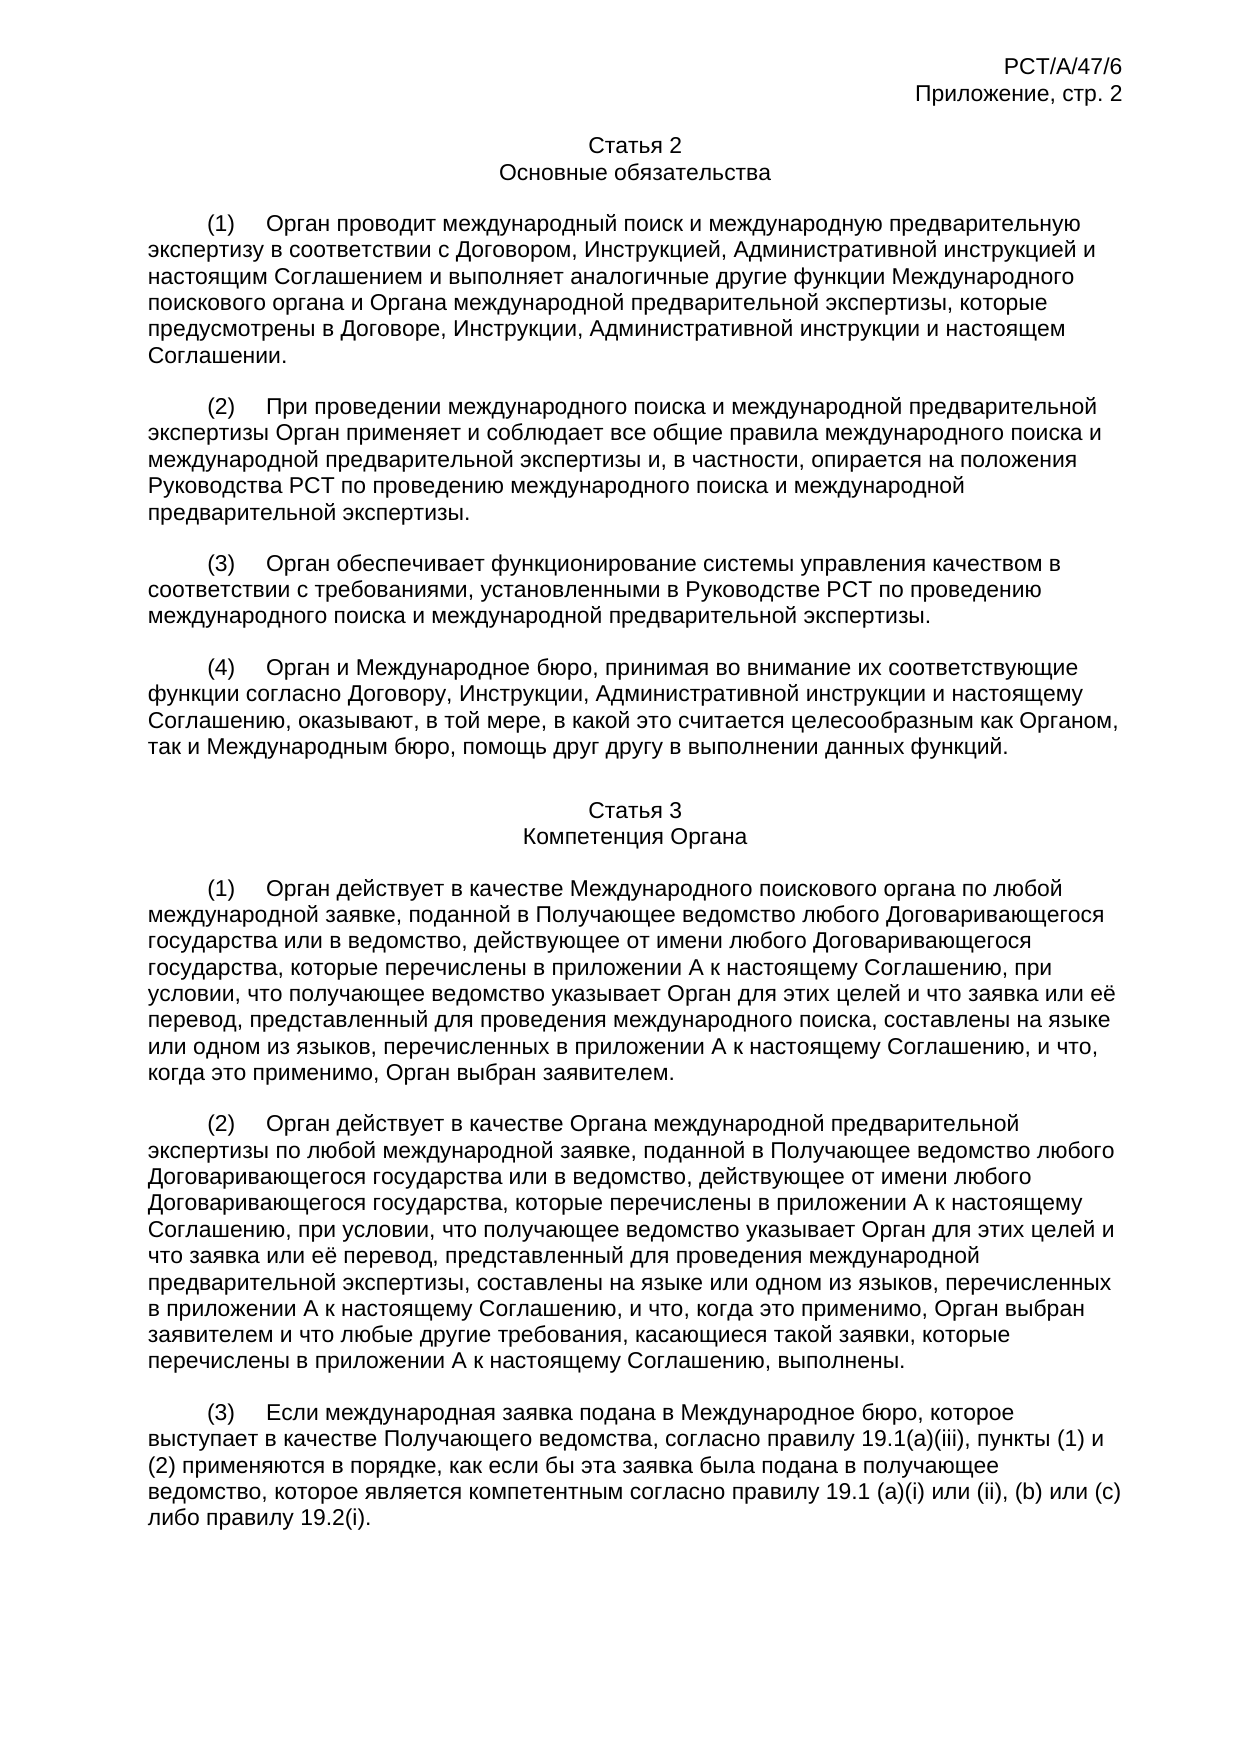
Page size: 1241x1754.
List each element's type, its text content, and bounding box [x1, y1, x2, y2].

subtitle Статья 2 Основные обязательства [148, 132, 1122, 185]
subtitle Статья 3 Компетенция Органа [148, 797, 1122, 849]
list Орган обеспечивает функционирование системы управления качеством в соответствии с требованиями, установленными в Руководстве РСТ по проведению международного поиска и международной предварительной экспертизы. [148, 550, 1122, 629]
text (3) Если международная заявка подана в Международное бюро, которое выступает в качестве Получающего ведомства, согласно правилу 19.1(a)(iii), пункты (1) и (2) применяются в порядке, как если бы эта заявка была подана в получающее ведомство, которое является компетентным согласно правилу 19.1 (a)(i) или (ii), (b) или (с) либо правилу 19.2(i). [148, 1399, 1122, 1531]
list Орган проводит международный поиск и международную предварительную экспертизу в соответствии с Договором, Инструкцией, Административной инструкцией и настоящим Соглашением и выполняет аналогичные другие функции Международного поискового органа и Органа международной предварительной экспертизы, которые предусмотрены в Договоре, Инструкции, Административной инструкции и настоящем Соглашении. [148, 210, 1122, 368]
list Орган и Международное бюро, принимая во внимание их соответствующие функции согласно Договору, Инструкции, Административной инструкции и настоящему Соглашению, оказывают, в той мере, в какой это считается целесообразным как Органом, так и Международным бюро, помощь друг другу в выполнении данных функций. [148, 654, 1122, 759]
list Орган действует в качестве Органа международной предварительной экспертизы по любой международной заявке, поданной в Получающее ведомство любого Договаривающегося государства или в ведомство, действующее от имени любого Договаривающегося государства, которые перечислены в приложении A к настоящему Соглашению, при условии, что получающее ведомство указывает Орган для этих целей и что заявка или её перевод, представленный для проведения международной предварительной экспертизы, составлены на языке или одном из языков, перечисленных в приложении A к настоящему Соглашению, и что, когда это применимо, Орган выбран заявителем и что любые другие требования, касающиеся такой заявки, которые перечислены в приложении A к настоящему Соглашению, выполнены. [148, 1110, 1122, 1374]
list Орган действует в качестве Международного поискового органа по любой международной заявке, поданной в Получающее ведомство любого Договаривающегося государства или в ведомство, действующее от имени любого Договаривающегося государства, которые перечислены в приложении A к настоящему Соглашению, при условии, что получающее ведомство указывает Орган для этих целей и что заявка или её перевод, представленный для проведения международного поиска, составлены на языке или одном из языков, перечисленных в приложении A к настоящему Соглашению, и что, когда это применимо, Орган выбран заявителем. [148, 874, 1122, 1085]
list При проведении международного поиска и международной предварительной экспертизы Орган применяет и соблюдает все общие правила международного поиска и международной предварительной экспертизы и, в частности, опирается на положения Руководства РСТ по проведению международного поиска и международной предварительной экспертизы. [148, 393, 1122, 525]
